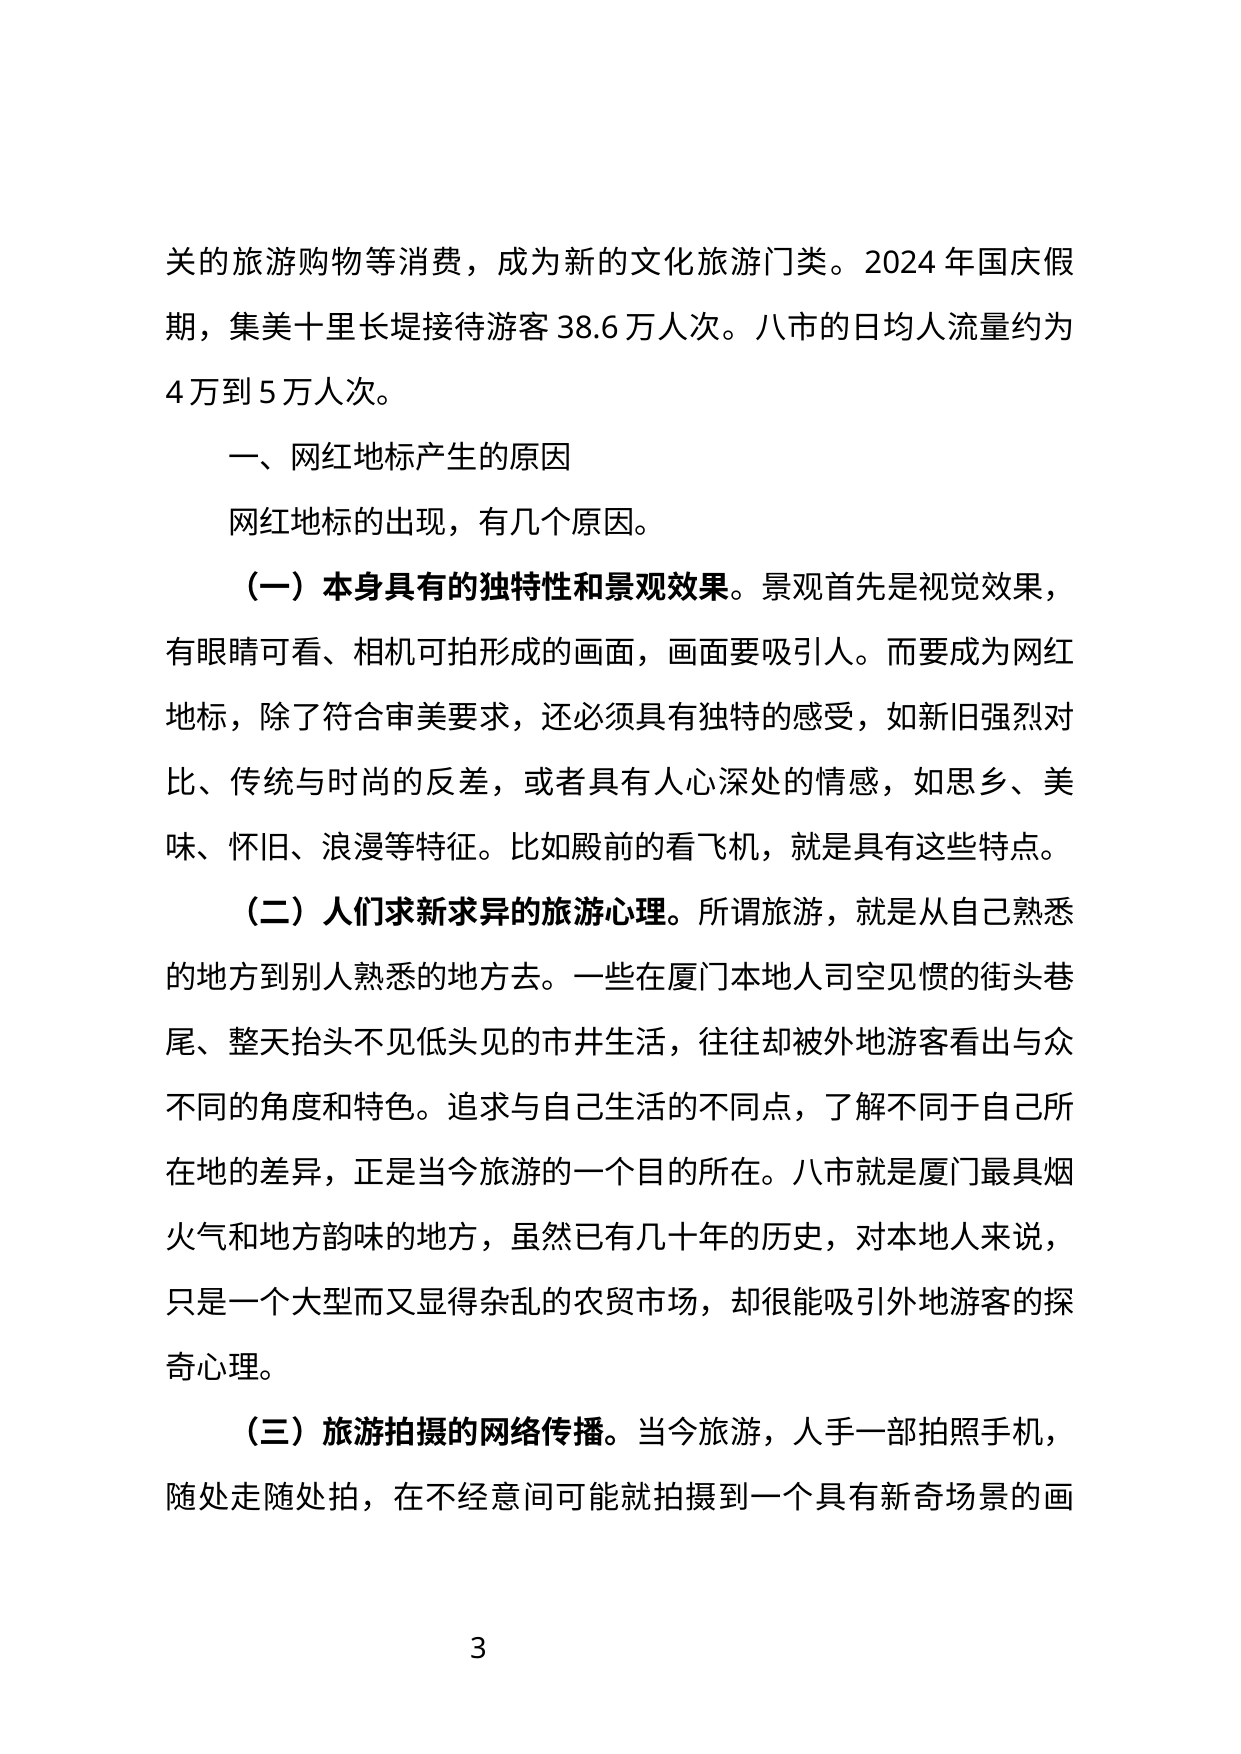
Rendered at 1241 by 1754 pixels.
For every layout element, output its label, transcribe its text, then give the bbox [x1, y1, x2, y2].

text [165, 227, 1075, 422]
text （二）人们求新求异的旅游心理。所谓旅游，就是从自己熟悉的地方到别人熟悉的地方去。一些在厦门本地人司空见惯的街头巷尾、整天抬头不见低头见的市井生活，往往却被外地游客看出与众不同的角度和特色。追求与自己生活的不同点，了解不同于自己所在地的差异，正是当今旅游的一个目的所在。八市就是厦门最具烟火气和地方韵味的地方，虽然已有几十年的历史，对本地人来说，只是一个大型而又显得杂乱的农贸市场，却很能吸引外地游客的探奇心理。 [165, 877, 1075, 1397]
text 网红地标的出现，有几个原因。 [165, 487, 1075, 552]
text （一）本身具有的独特性和景观效果。景观首先是视觉效果，有眼睛可看、相机可拍形成的画面，画面要吸引人。而要成为网红地标，除了符合审美要求，还必须具有独特的感受，如新旧强烈对比、传统与时尚的反差，或者具有人心深处的情感，如思乡、美味、怀旧、浪漫等特征。比如殿前的看飞机，就是具有这些特点。 [165, 552, 1075, 877]
text 一、网红地标产生的原因 [165, 422, 1075, 487]
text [165, 1397, 1075, 1527]
